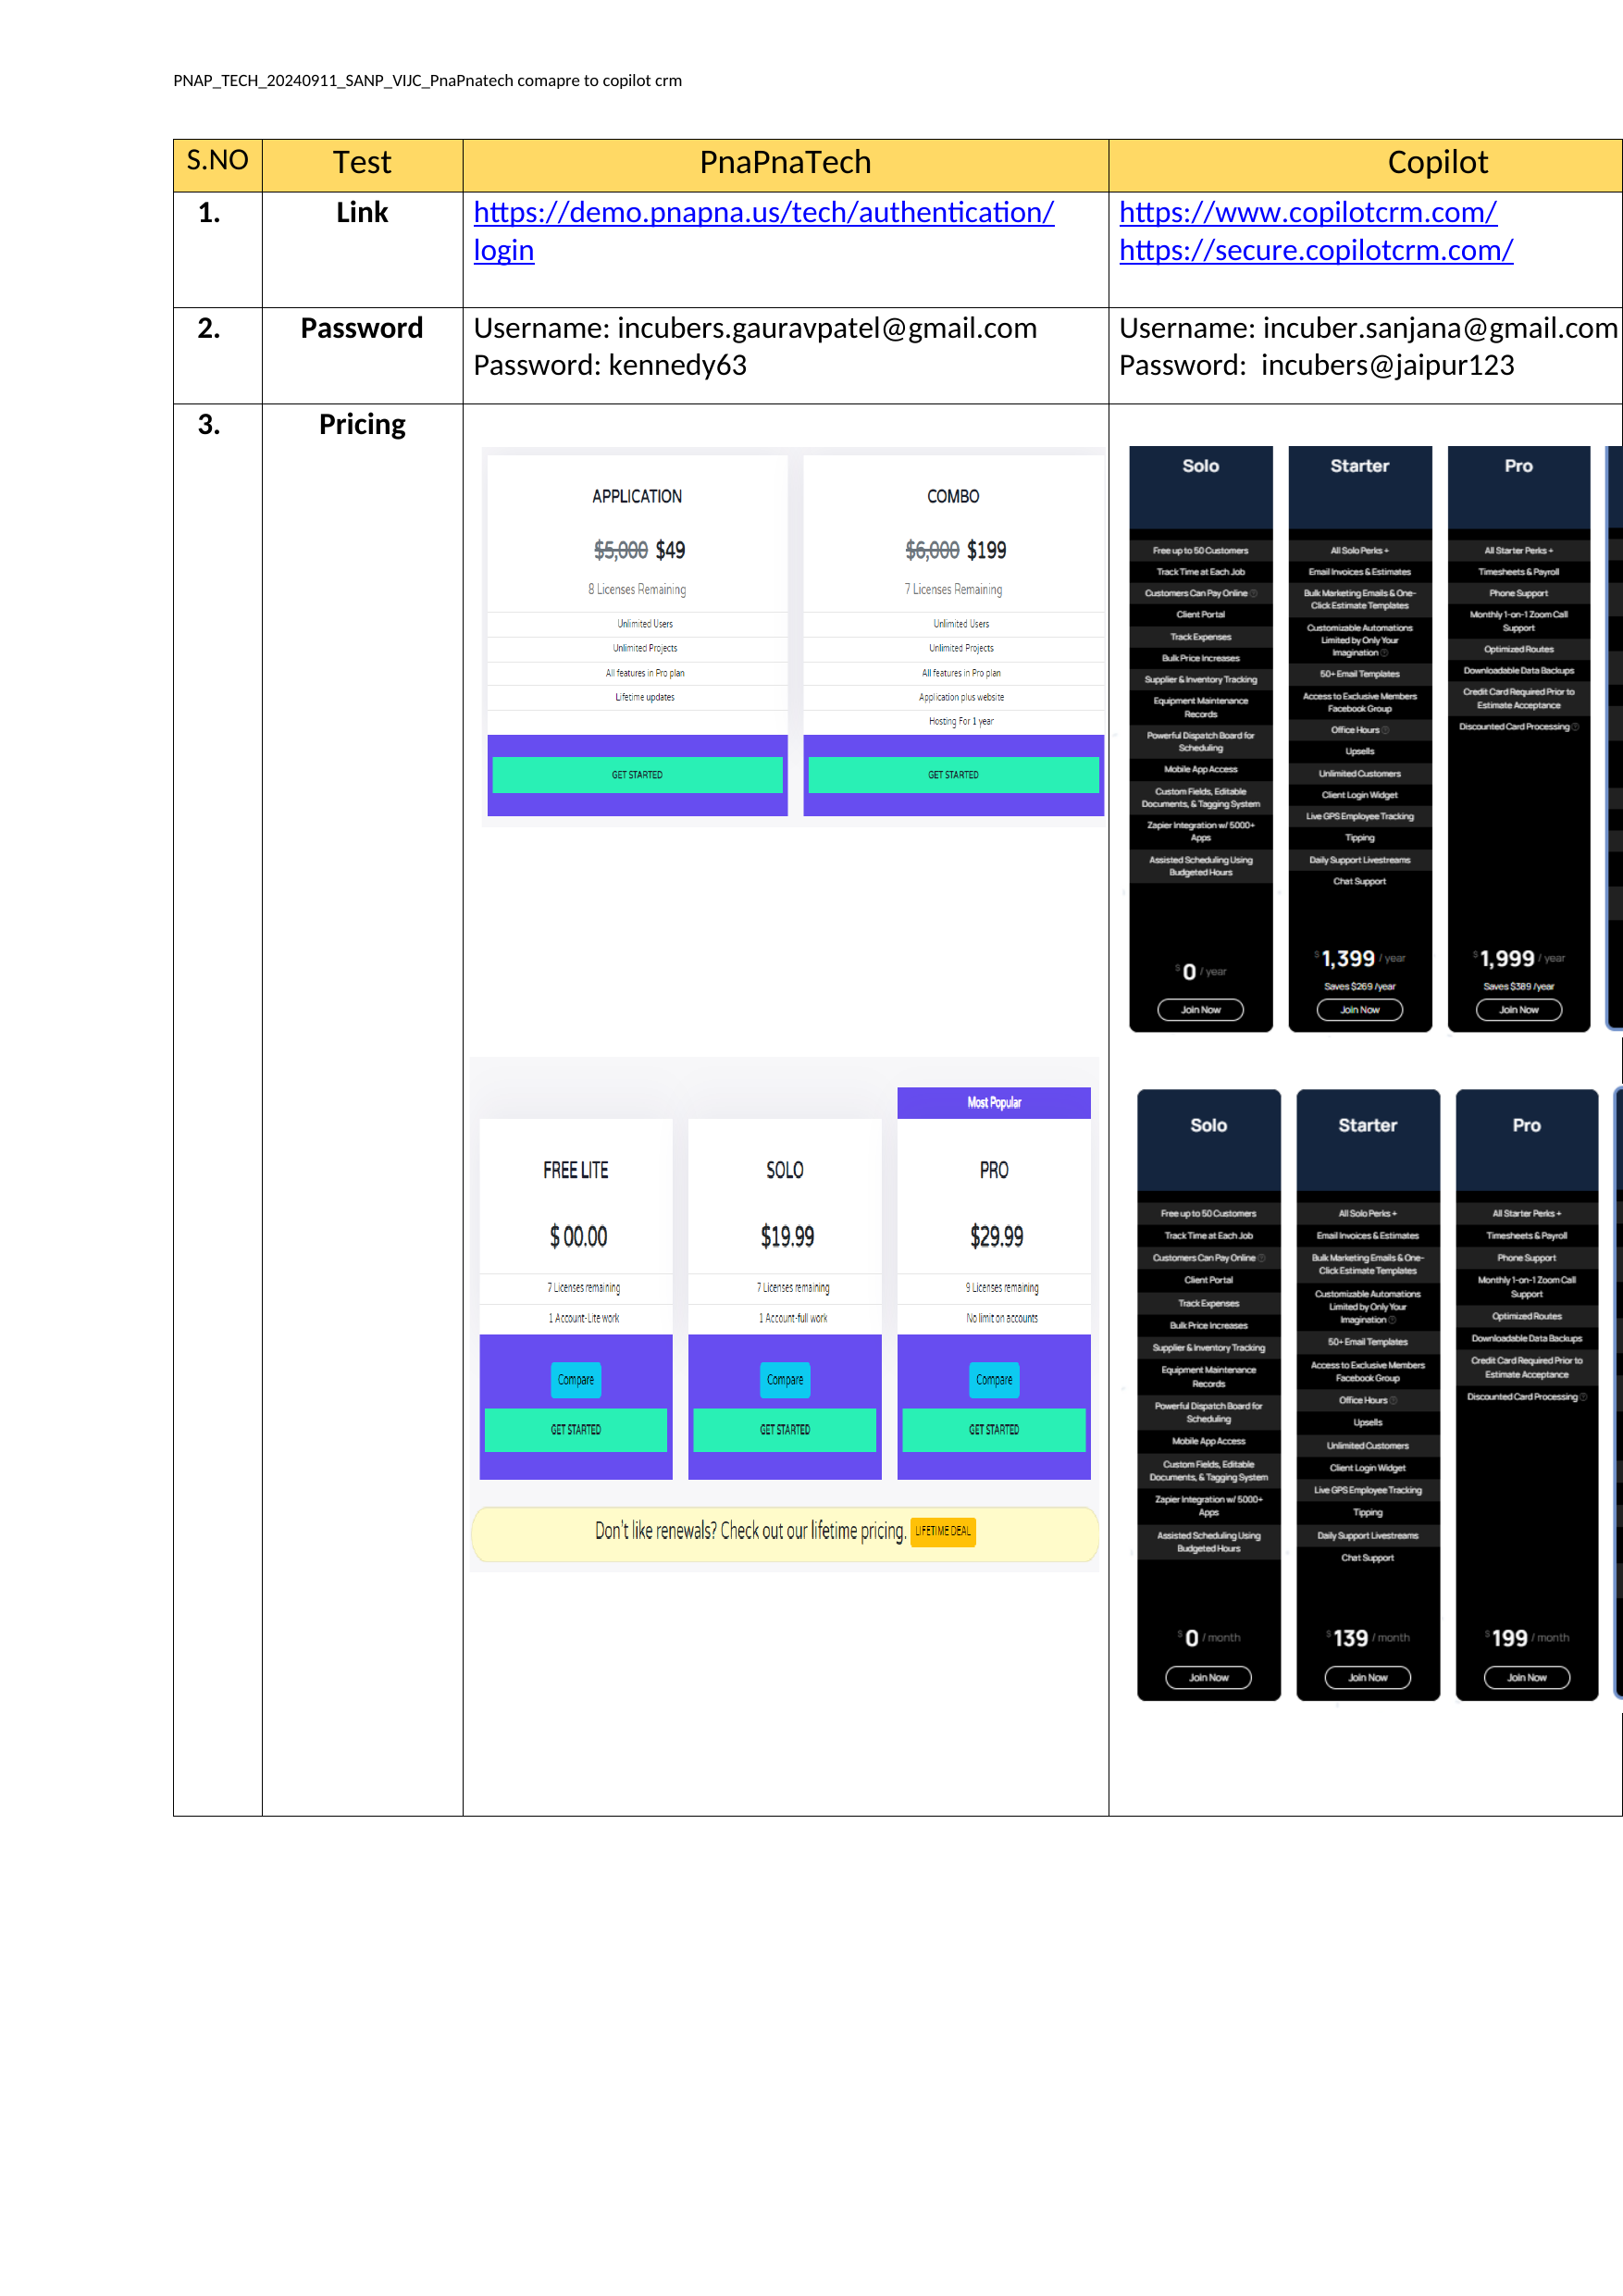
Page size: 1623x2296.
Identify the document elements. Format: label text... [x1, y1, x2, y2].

table_header Test [263, 140, 463, 192]
table_cell Username: incuber.sanjana@gmail.com Password: incubers@jaipur123 [1109, 308, 1622, 403]
table_header PnaPnaTech [464, 140, 1109, 192]
table_cell [464, 404, 1109, 1816]
table_cell Password [263, 308, 463, 403]
table_header S.NO [174, 140, 262, 192]
table_cell https://www.copilotcrm.com/ https://secure.copilotcrm.com/ [1109, 192, 1622, 307]
table_cell https://demo.pnapna.us/tech/authentication/login [464, 192, 1109, 307]
table_header Copilot [1109, 140, 1622, 192]
table_cell [174, 308, 262, 403]
table_cell [174, 192, 262, 307]
table_cell [1109, 404, 1622, 1816]
picture [469, 1057, 1099, 1571]
table_cell Username: incubers.gauravpatel@gmail.com Password: kennedy63 [464, 308, 1109, 403]
picture [481, 447, 1105, 826]
table_cell Link [263, 192, 463, 307]
table_cell Pricing [263, 404, 463, 1816]
picture [1120, 1084, 1623, 1711]
picture [1110, 446, 1623, 1036]
table_cell [174, 404, 262, 1816]
